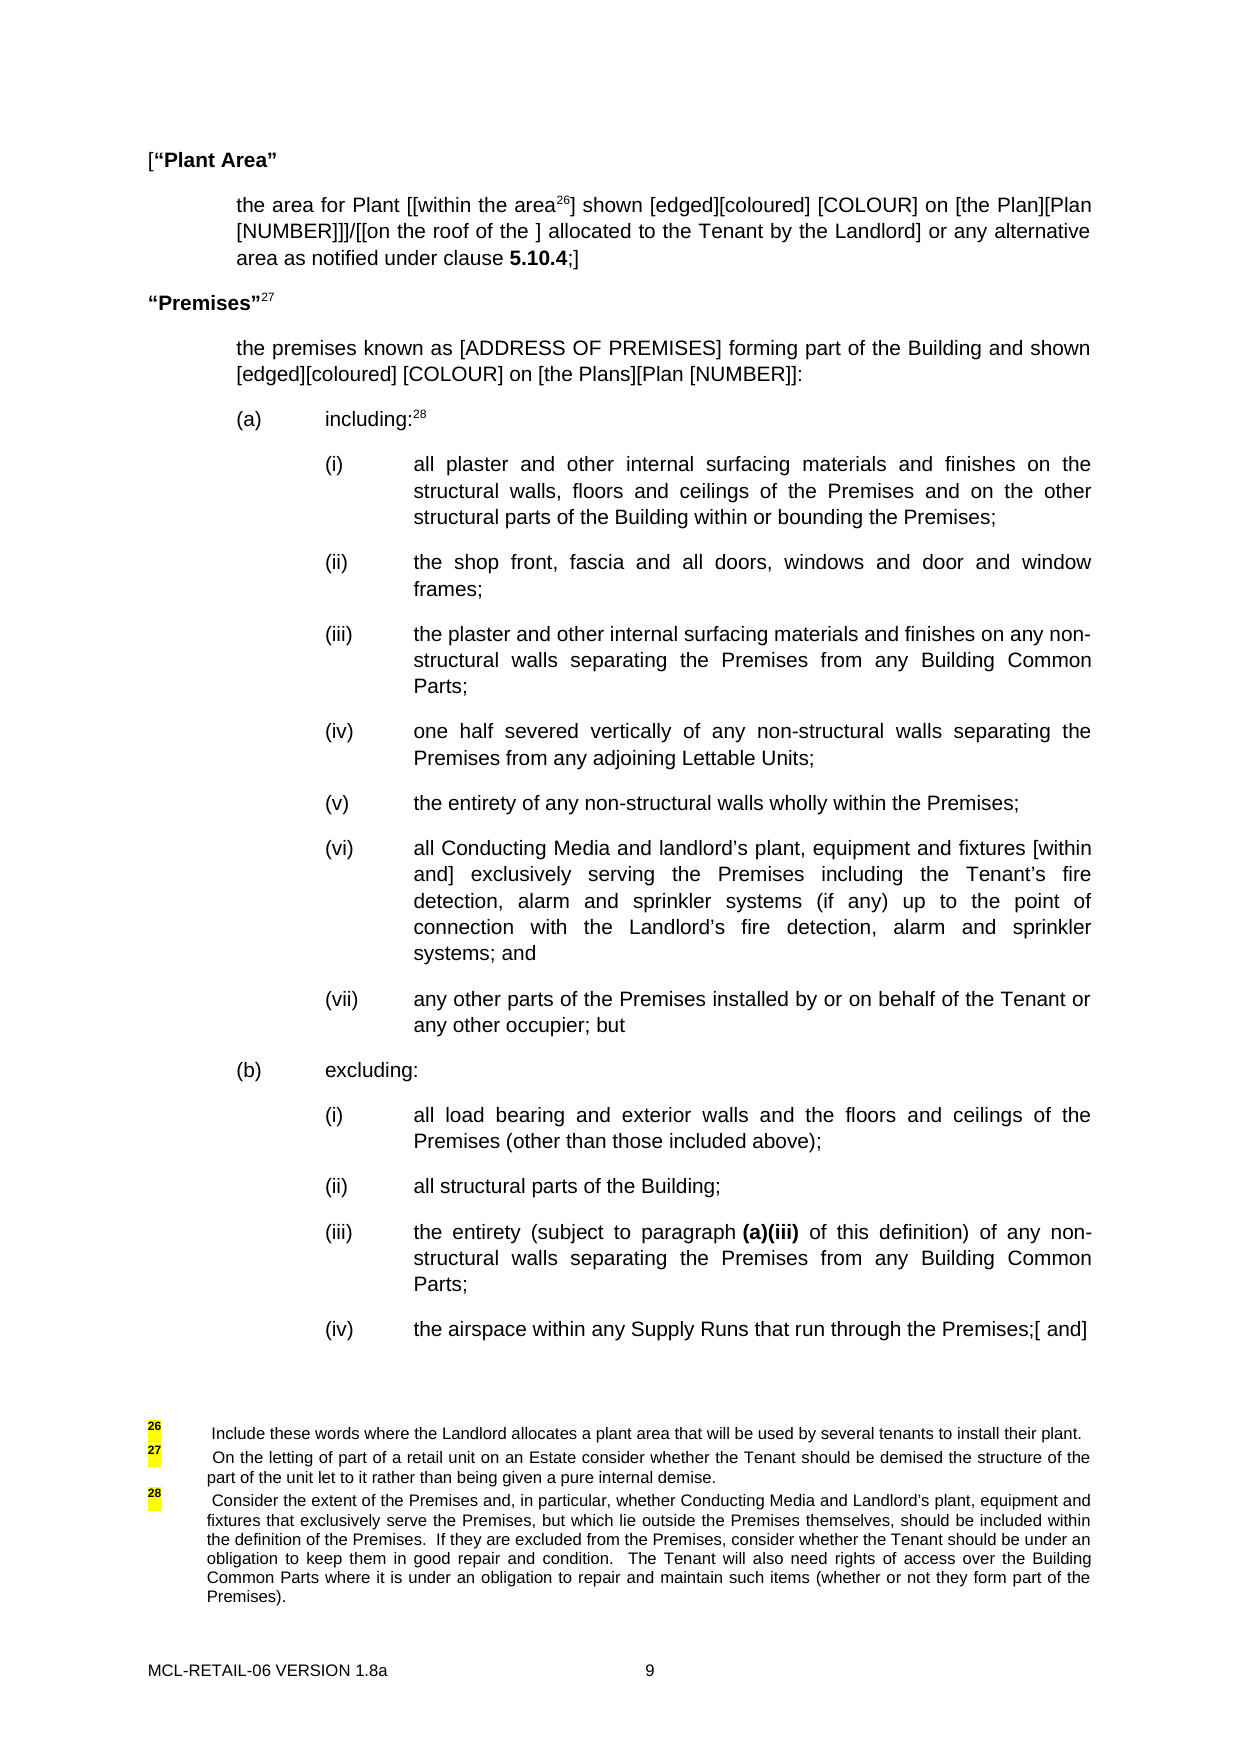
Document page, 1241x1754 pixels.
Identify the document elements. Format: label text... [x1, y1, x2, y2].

text all plaster and other internal surfacing materials and finishes on the structural walls, floors and ceilings of the Premises and on the other structural parts of the Building within or bounding the Premises; [325, 452, 1093, 529]
text [“Plant Area” [148, 148, 1093, 172]
list including: [236, 407, 1093, 431]
text the area for Plant [[within the area] shown [edged][coloured] [COLOUR] on [the Plan][Plan [NUMBER]]]/[[on the roof of the ] allocated to the Tenant by the Landlord] or any alternative area as notified under clause 5.10.4;] [236, 193, 1093, 269]
text the plaster and other internal surfacing materials and finishes on any non-structural walls separating the Premises from any Building Common Parts; [325, 621, 1093, 698]
text the shop front, fascia and all doors, windows and door and window frames; [325, 550, 1093, 600]
text “Premises” [148, 291, 1093, 314]
text all structural parts of the Building; [325, 1174, 1093, 1198]
text one half severed vertically of any non-structural walls separating the Premises from any adjoining Lettable Units; [325, 719, 1093, 769]
text the airspace within any Supply Runs that run through the Premises;[ and] [325, 1317, 1093, 1341]
text the entirety of any non-structural walls wholly within the Premises; [325, 791, 1093, 815]
text all load bearing and exterior walls and the floors and ceilings of the Premises (other than those included above); [325, 1103, 1093, 1153]
text all Conducting Media and landlord’s plant, equipment and fixtures [within and] exclusively serving the Premises including the Tenant’s fire detection, alarm and sprinkler systems (if any) up to the point of connection with the Landlord’s fire detection, alarm and sprinkler systems; and [325, 836, 1093, 965]
text any other parts of the Premises installed by or on behalf of the Tenant or any other occupier; but [325, 986, 1093, 1037]
text excluding: [236, 1058, 1093, 1082]
text the entirety (subject to paragraph (a)(iii) of this definition) of any non-structural walls separating the Premises from any Building Common Parts; [325, 1219, 1093, 1296]
text the premises known as [ADDRESS OF PREMISES] forming part of the Building and shown [edged][coloured] [COLOUR] on [the Plans][Plan [NUMBER]]: [236, 336, 1093, 386]
